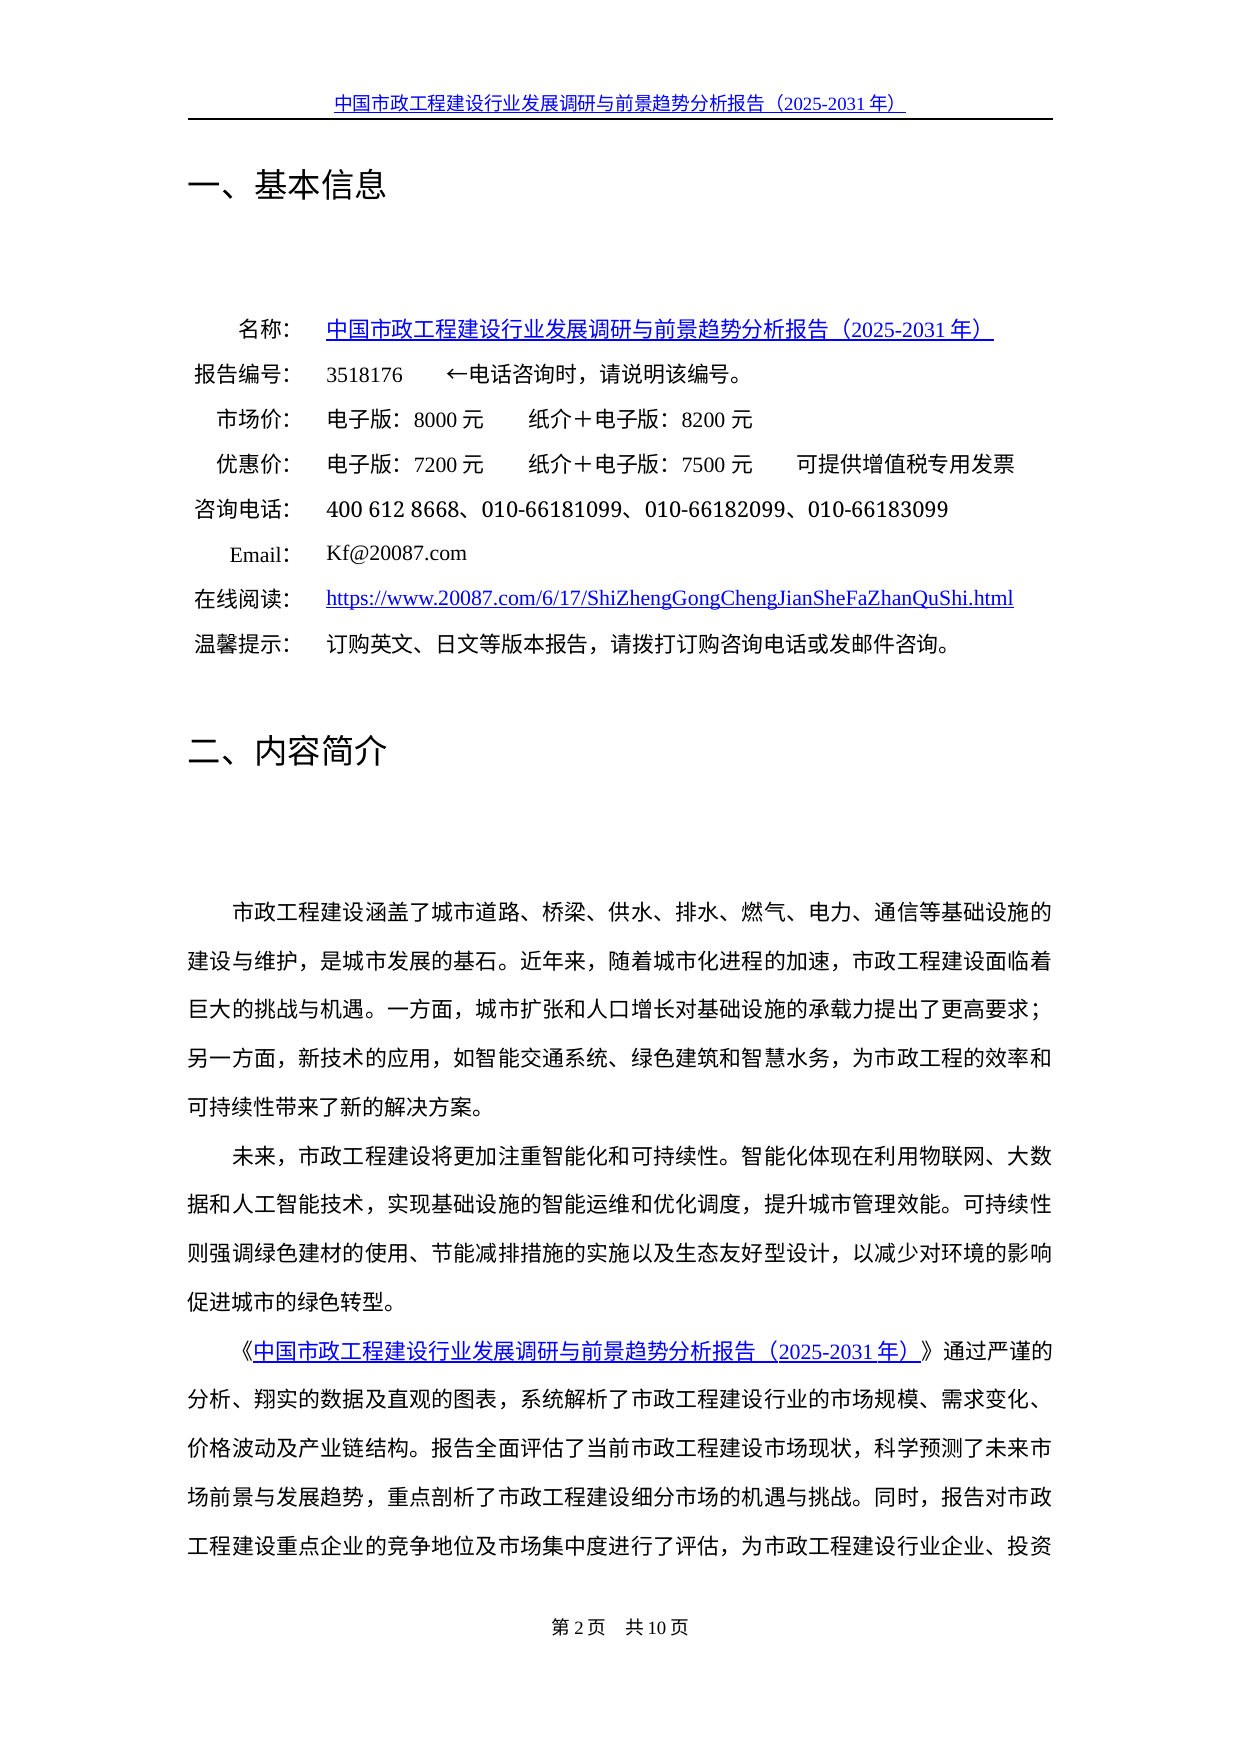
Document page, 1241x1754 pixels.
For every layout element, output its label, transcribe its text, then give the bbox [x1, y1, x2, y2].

table_cell 3518176 ←电话咨询时，请说明该编号。 [315, 357, 1073, 402]
table_cell 在线阅读： [167, 582, 315, 627]
table_cell 市场价： [167, 402, 315, 447]
table_cell Kf@20087.com [315, 537, 1073, 582]
title 一、基本信息 [187, 150, 1053, 215]
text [187, 894, 1053, 1561]
table_cell 订购英文、日文等版本报告，请拨打订购咨询电话或发邮件咨询。 [315, 627, 1073, 672]
table_header 中国市政工程建设行业发展调研与前景趋势分析报告（2025-2031年） [315, 312, 1073, 357]
table_cell 电子版：8000 元 纸介＋电子版：8200 元 [315, 402, 1073, 447]
table_cell 优惠价： [167, 447, 315, 492]
table_cell 报告编号： [167, 357, 315, 402]
table_cell 温馨提示： [167, 627, 315, 672]
table_header 名称： [167, 312, 315, 357]
table_cell 400 612 8668、010-66181099、010-66182099、010-66183099 [315, 492, 1073, 537]
table_cell 咨询电话： [167, 492, 315, 537]
table_cell 电子版：7200 元 纸介＋电子版：7500 元 可提供增值税专用发票 [315, 447, 1073, 492]
title 二、内容简介 [187, 717, 1053, 782]
table_cell [315, 582, 1073, 627]
table_cell Email： [167, 537, 315, 582]
